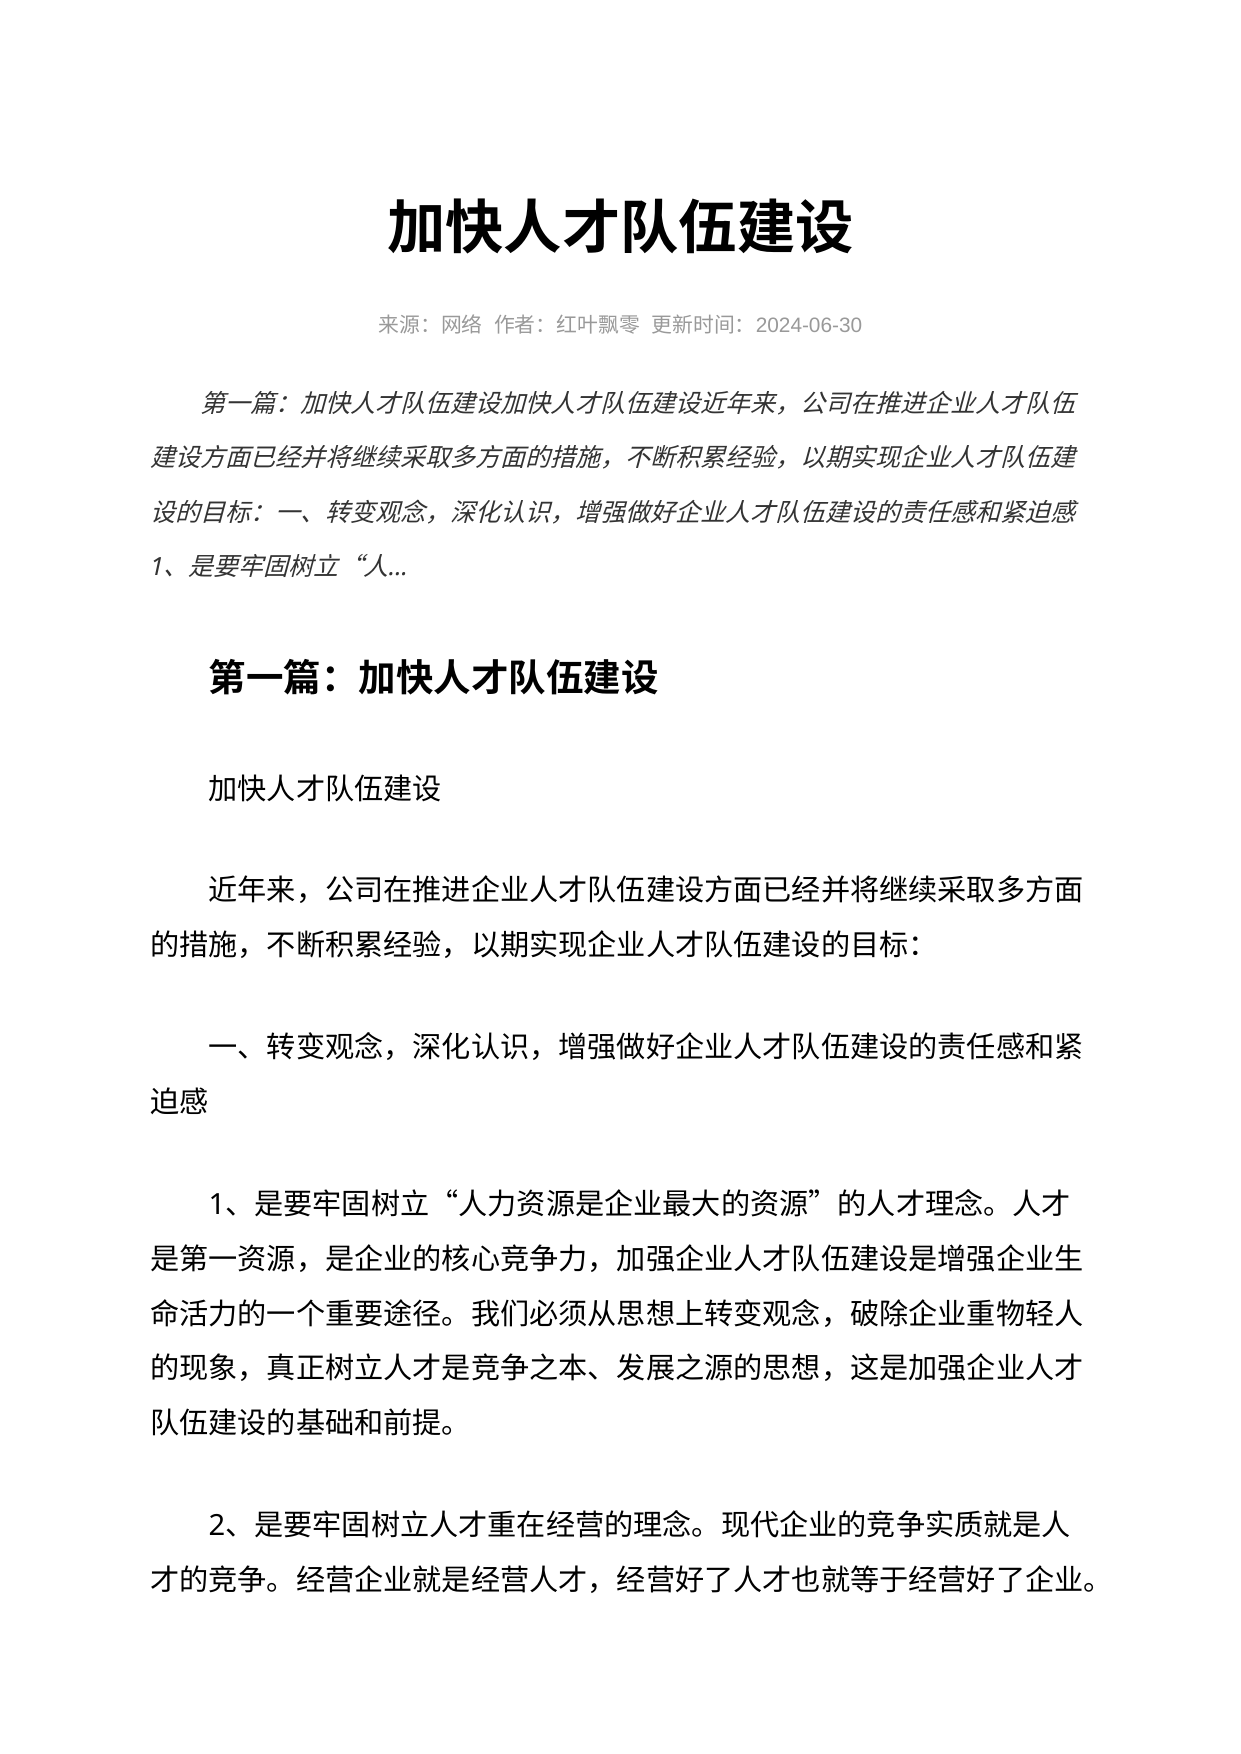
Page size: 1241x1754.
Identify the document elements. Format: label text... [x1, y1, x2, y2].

text 近年来，公司在推进企业人才队伍建设方面已经并将继续采取多方面的措施，不断积累经验，以期实现企业人才队伍建设的目标： [150, 867, 1090, 964]
text 第一篇：加快人才队伍建设加快人才队伍建设近年来，公司在推进企业人才队伍建设方面已经并将继续采取多方面的措施，不断积累经验，以期实现企业人才队伍建设的目标：一、转变观念，深化认识，增强做好企业人才队伍建设的责任感和紧迫感1、是要牢固树立“人... [150, 383, 1090, 583]
text 加快人才队伍建设 [150, 765, 1090, 807]
text 1、是要牢固树立“人力资源是企业最大的资源”的人才理念。人才是第一资源，是企业的核心竞争力，加强企业人才队伍建设是增强企业生命活力的一个重要途径。我们必须从思想上转变观念，破除企业重物轻人的现象，真正树立人才是竞争之本、发展之源的思想，这是加强企业人才队伍建设的基础和前提。 [150, 1180, 1090, 1442]
subtitle 加快人才队伍建设 [150, 181, 1090, 266]
text 第一篇：加快人才队伍建设 [150, 648, 1090, 702]
text 一、转变观念，深化认识，增强做好企业人才队伍建设的责任感和紧迫感 [150, 1024, 1090, 1121]
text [150, 1502, 1090, 1599]
text 来源：网络 作者：红叶飘零 更新时间：2024-06-30 [150, 313, 1090, 337]
